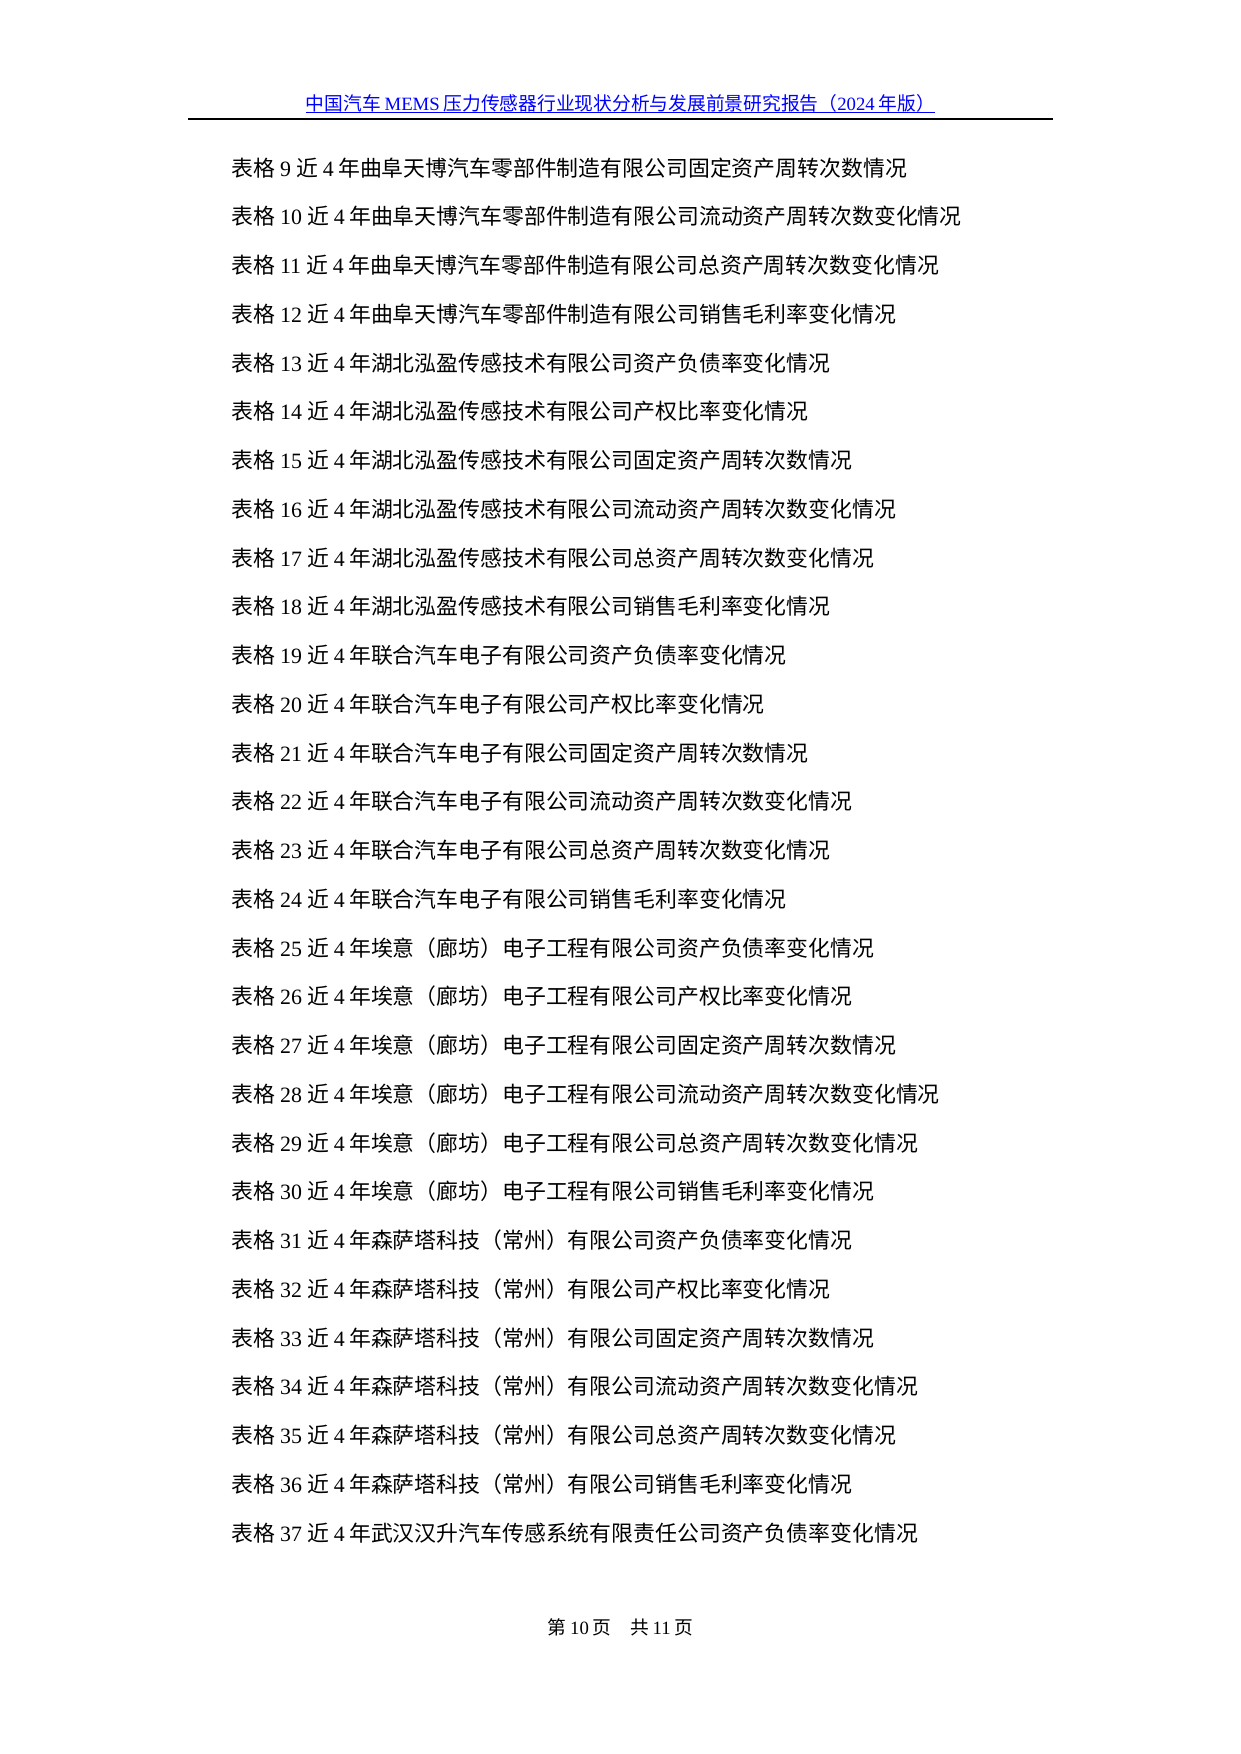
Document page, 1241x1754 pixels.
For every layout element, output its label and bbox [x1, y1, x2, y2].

text [187, 150, 1053, 1548]
